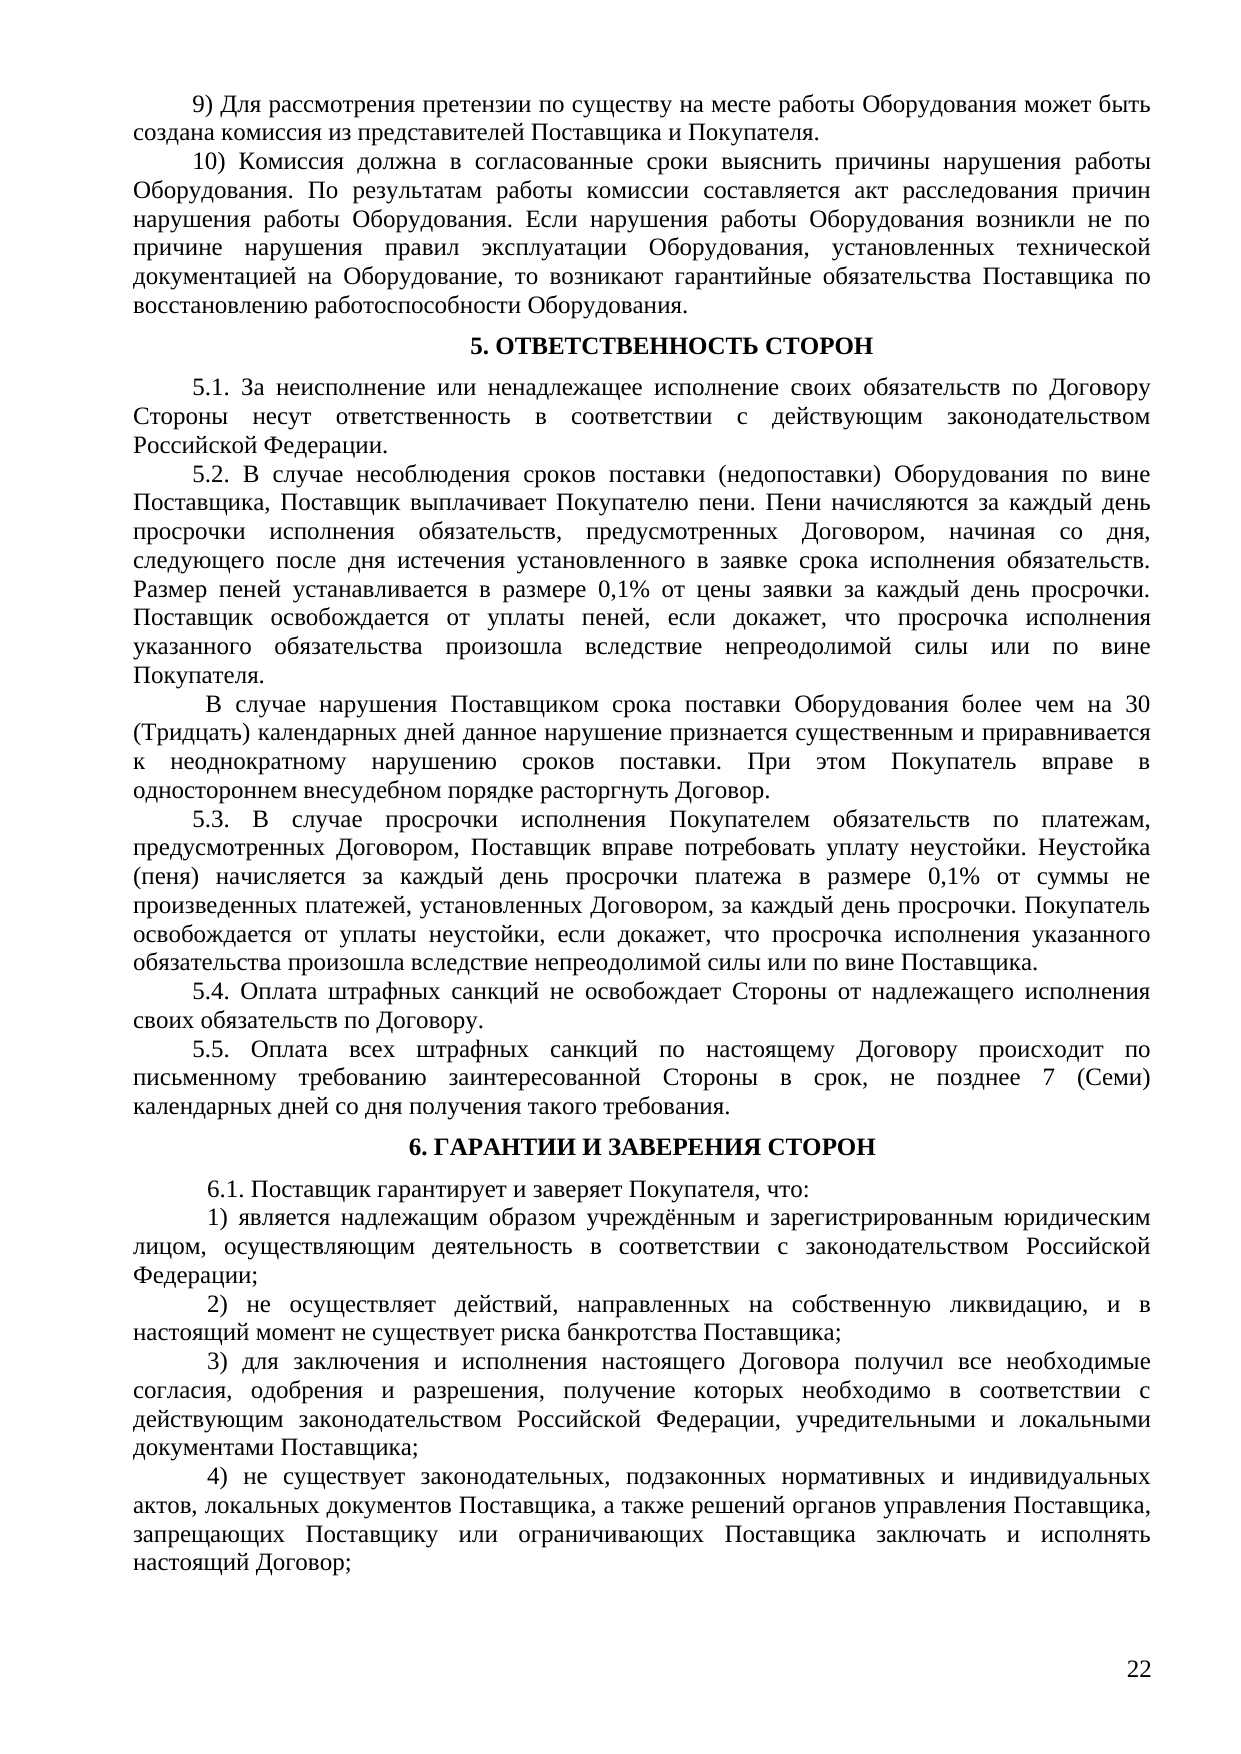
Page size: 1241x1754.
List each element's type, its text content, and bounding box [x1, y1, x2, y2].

text 2) не осуществляет действий, направленных на собственную ликвидацию, и в настоящий момент не существует риска банкротства Поставщика; [133, 1289, 1152, 1346]
text 6. ГАРАНТИИ И ЗАВЕРЕНИЯ СТОРОН [133, 1132, 1152, 1161]
text 6.1. Поставщик гарантирует и заверяет Покупателя, что: [133, 1174, 1152, 1202]
text 5.5. Оплата всех штрафных санкций по настоящему Договору происходит по письменному требованию заинтересованной Стороны в срок, не позднее 7 (Семи) календарных дней со дня получения такого требования. [133, 1034, 1152, 1120]
text 10) Комиссия должна в согласованные сроки выяснить причины нарушения работы Оборудования. По результатам работы комиссии составляется акт расследования причин нарушения работы Оборудования. Если нарушения работы Оборудования возникли не по причине нарушения правил эксплуатации Оборудования, установленных технической документацией на Оборудование, то возникают гарантийные обязательства Поставщика по восстановлению работоспособности Оборудования. [133, 146, 1152, 319]
text 9) Для рассмотрения претензии по существу на месте работы Оборудования может быть создана комиссия из представителей Поставщика и Покупателя. [133, 89, 1152, 146]
text 5.2. В случае несоблюдения сроков поставки (недопоставки) Оборудования по вине Поставщика, Поставщик выплачивает Покупателю пени. Пени начисляются за каждый день просрочки исполнения обязательств, предусмотренных Договором, начиная со дня, следующего после дня истечения установленного в заявке срока исполнения обязательств. Размер пеней устанавливается в размере 0,1% от цены заявки за каждый день просрочки. Поставщик освобождается от уплаты пеней, если докажет, что просрочка исполнения указанного обязательства произошла вследствие непреодолимой силы или по вине Покупателя. [133, 459, 1152, 689]
text 5. ОТВЕТСТВЕННОСТЬ СТОРОН [133, 331, 1152, 360]
text 5.3. В случае просрочки исполнения Покупателем обязательств по платежам, предусмотренных Договором, Поставщик вправе потребовать уплату неустойки. Неустойка (пеня) начисляется за каждый день просрочки платежа в размере 0,1% от суммы не произведенных платежей, установленных Договором, за каждый день просрочки. Покупатель освобождается от уплаты неустойки, если докажет, что просрочка исполнения указанного обязательства произошла вследствие непреодолимой силы или по вине Поставщика. [133, 804, 1152, 976]
text 5.4. Оплата штрафных санкций не освобождает Стороны от надлежащего исполнения своих обязательств по Договору. [133, 976, 1152, 1034]
text В случае нарушения Поставщиком срока поставки Оборудования более чем на 30 (Тридцать) календарных дней данное нарушение признается существенным и приравнивается к неоднократному нарушению сроков поставки. При этом Покупатель вправе в одностороннем внесудебном порядке расторгнуть Договор. [133, 689, 1152, 804]
text 3) для заключения и исполнения настоящего Договора получил все необходимые согласия, одобрения и разрешения, получение которых необходимо в соответствии с действующим законодательством Российской Федерации, учредительными и локальными документами Поставщика; [133, 1346, 1152, 1461]
text 4) не существует законодательных, подзаконных нормативных и индивидуальных актов, локальных документов Поставщика, а также решений органов управления Поставщика, запрещающих Поставщику или ограничивающих Поставщика заключать и исполнять настоящий Договор; [133, 1461, 1152, 1576]
text 5.1. За неисполнение или ненадлежащее исполнение своих обязательств по Договору Стороны несут ответственность в соответствии с действующим законодательством Российской Федерации. [133, 372, 1152, 459]
